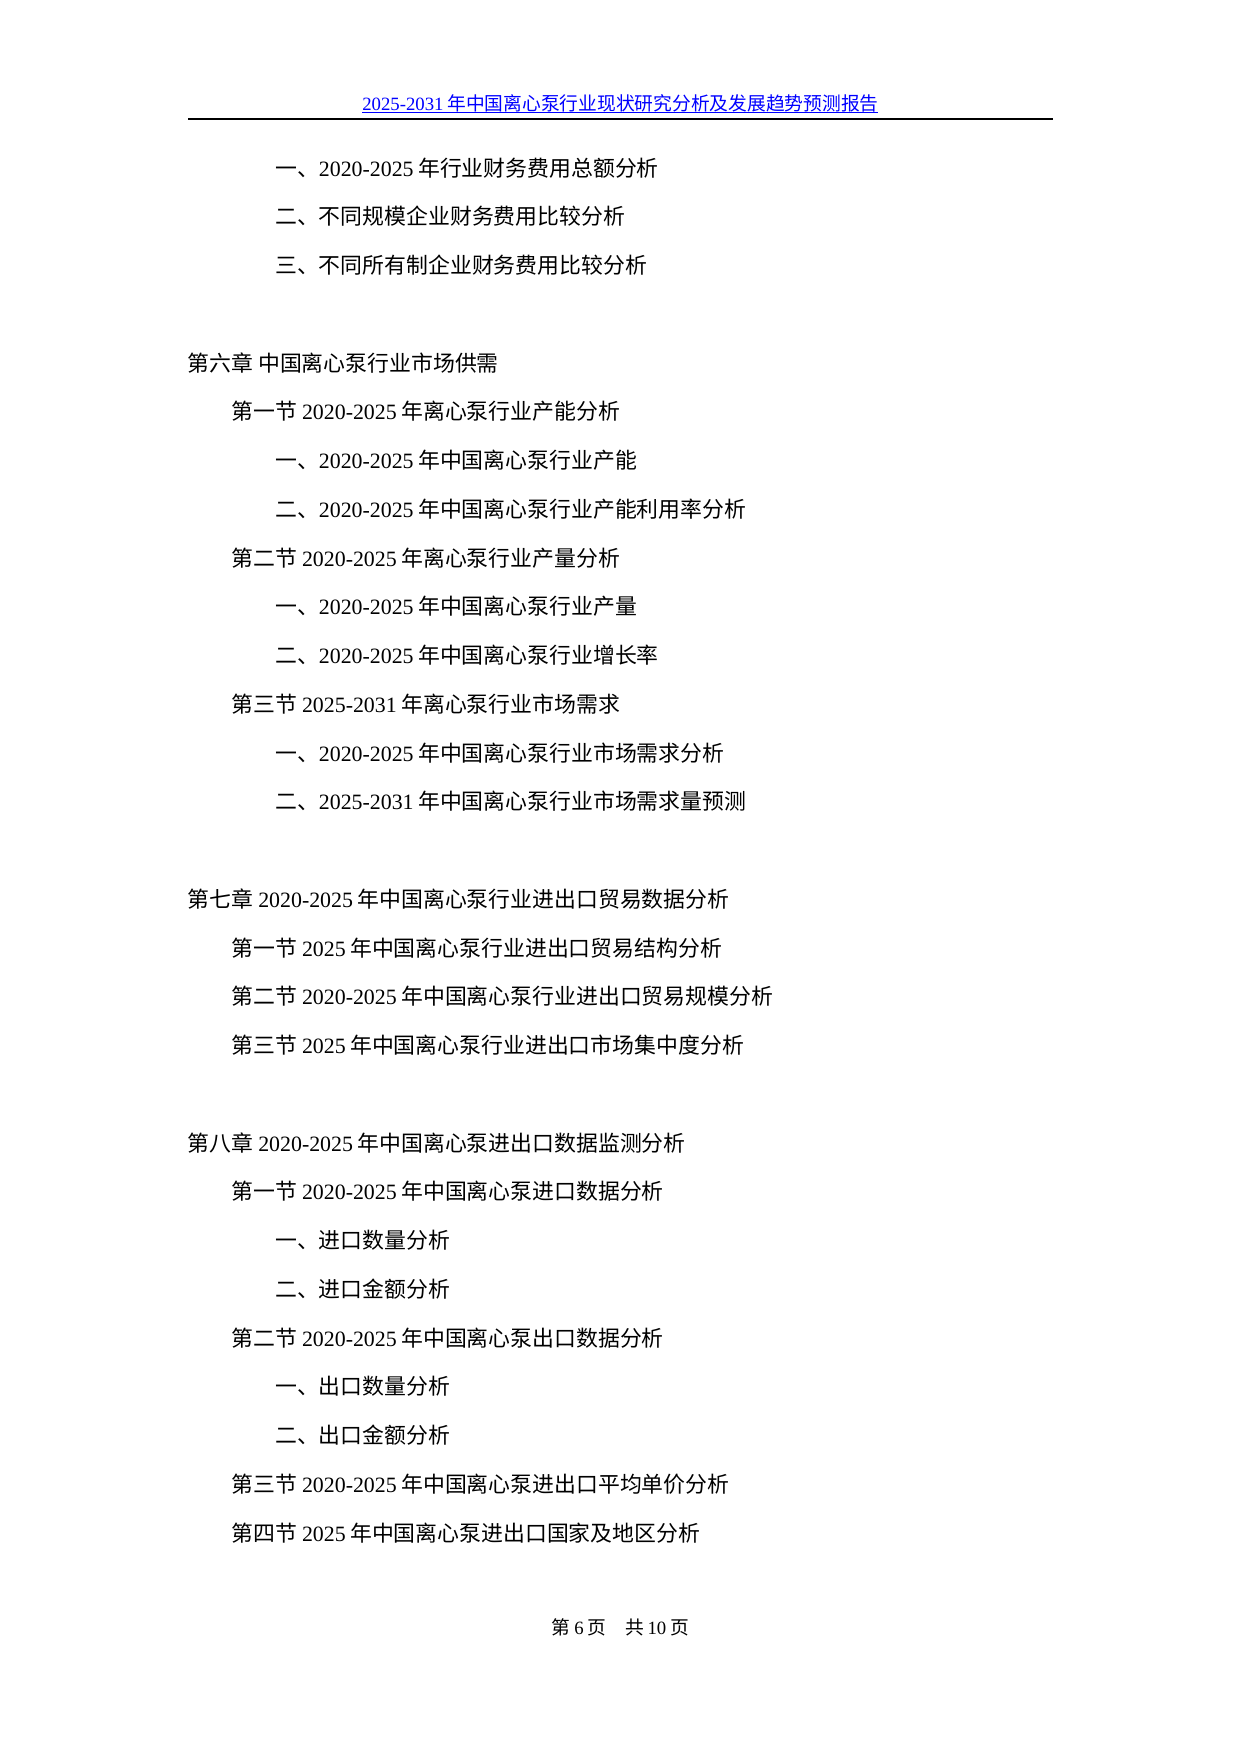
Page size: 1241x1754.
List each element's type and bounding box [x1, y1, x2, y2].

text [187, 150, 1053, 1548]
